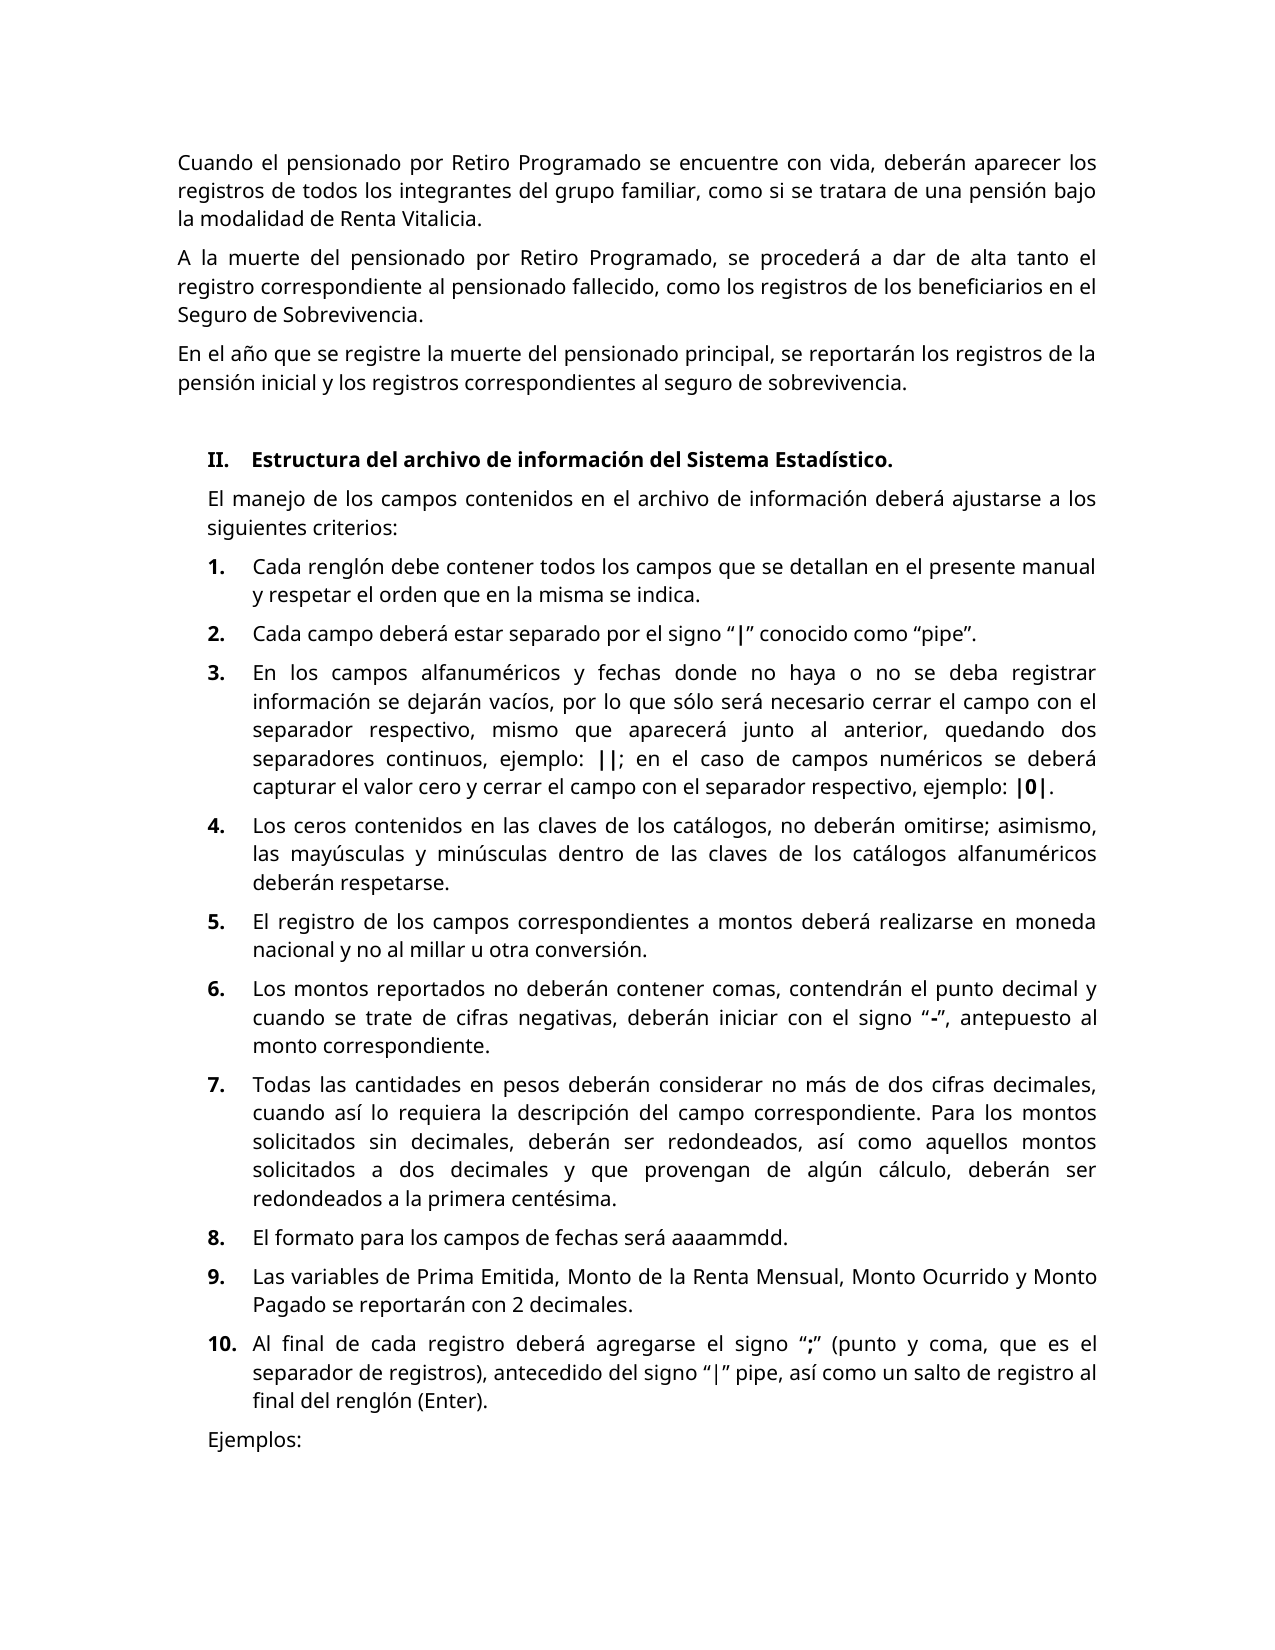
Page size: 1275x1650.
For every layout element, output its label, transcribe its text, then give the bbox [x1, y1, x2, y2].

text II. Estructura del archivo de información del Sistema Estadístico. [177, 446, 1098, 474]
text 3. En los campos alfanuméricos y fechas donde no haya o no se deba registrar información se dejarán vacíos, por lo que sólo será necesario cerrar el campo con el separador respectivo, mismo que aparecerá junto al anterior, quedando dos separadores continuos, ejemplo: ||; en el caso de campos numéricos se deberá capturar el valor cero y cerrar el campo con el separador respectivo, ejemplo: |0|. [207, 658, 1098, 801]
text 10. Al final de cada registro deberá agregarse el signo “;” (punto y coma, que es el separador de registros), antecedido del signo “|” pipe, así como un salto de registro al final del renglón (Enter). [207, 1329, 1098, 1414]
text 4. Los ceros contenidos en las claves de los catálogos, no deberán omitirse; asimismo, las mayúsculas y minúsculas dentro de las claves de los catálogos alfanuméricos deberán respetarse. [207, 811, 1098, 896]
text 9. Las variables de Prima Emitida, Monto de la Renta Mensual, Monto Ocurrido y Monto Pagado se reportarán con 2 decimales. [207, 1262, 1098, 1319]
text Cuando el pensionado por Retiro Programado se encuentre con vida, deberán aparecer los registros de todos los integrantes del grupo familiar, como si se tratara de una pensión bajo la modalidad de Renta Vitalicia. [177, 148, 1098, 233]
text 7. Todas las cantidades en pesos deberán considerar no más de dos cifras decimales, cuando así lo requiera la descripción del campo correspondiente. Para los montos solicitados sin decimales, deberán ser redondeados, así como aquellos montos solicitados a dos decimales y que provengan de algún cálculo, deberán ser redondeados a la primera centésima. [207, 1070, 1098, 1212]
text A la muerte del pensionado por Retiro Programado, se procederá a dar de alta tanto el registro correspondiente al pensionado fallecido, como los registros de los beneficiarios en el Seguro de Sobrevivencia. [177, 243, 1098, 329]
text Ejemplos: [177, 1425, 1098, 1453]
text 8. El formato para los campos de fechas será aaaammdd. [207, 1223, 1098, 1251]
text 5. El registro de los campos correspondientes a montos deberá realizarse en moneda nacional y no al millar u otra conversión. [207, 907, 1098, 964]
text 6. Los montos reportados no deberán contener comas, contendrán el punto decimal y cuando se trate de cifras negativas, deberán iniciar con el signo “-”, antepuesto al monto correspondiente. [207, 974, 1098, 1059]
text 2. Cada campo deberá estar separado por el signo “|” conocido como “pipe”. [207, 619, 1098, 648]
text 1. Cada renglón debe contener todos los campos que se detallan en el presente manual y respetar el orden que en la misma se indica. [207, 552, 1098, 609]
text El manejo de los campos contenidos en el archivo de información deberá ajustarse a los siguientes criterios: [207, 484, 1098, 541]
